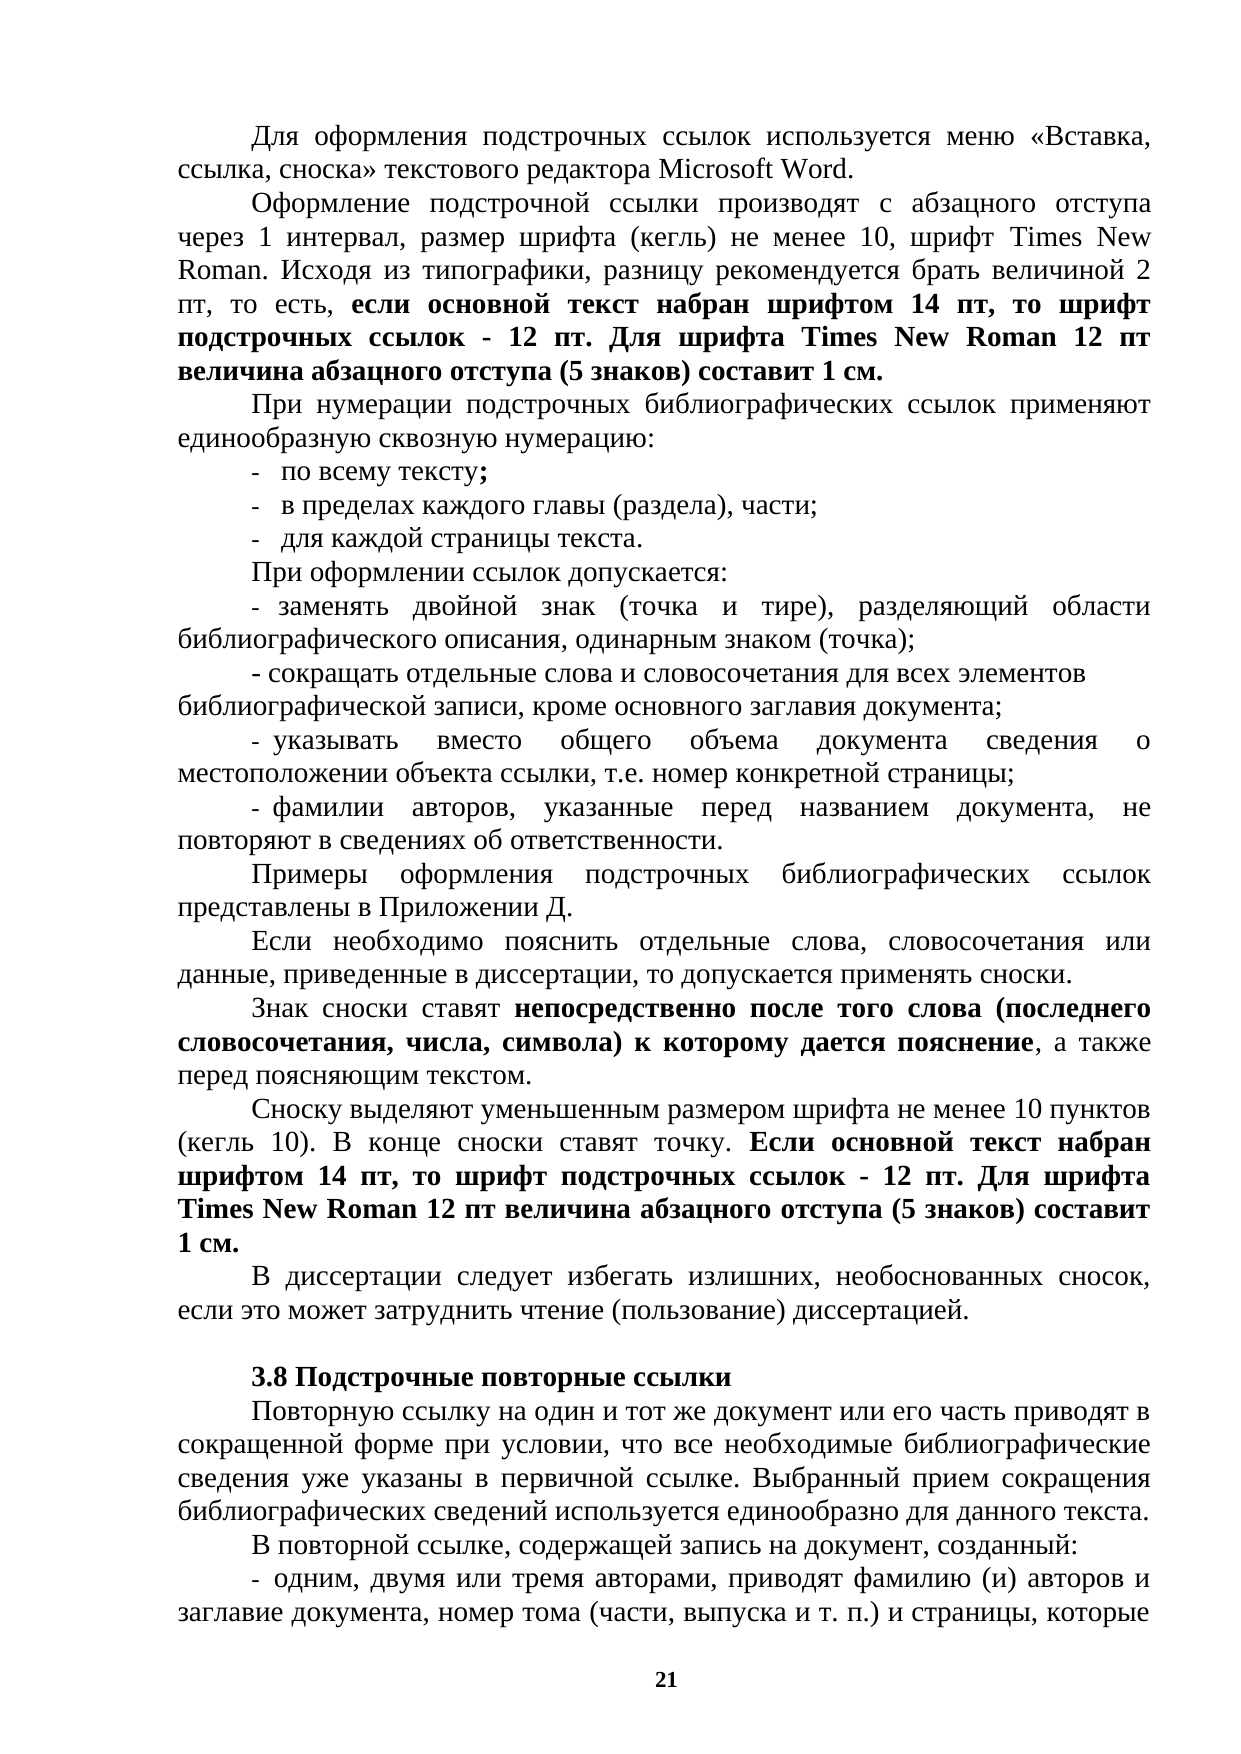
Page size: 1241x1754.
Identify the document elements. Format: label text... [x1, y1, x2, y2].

text Повторную ссылку на один и тот же документ или его часть приводят в сокращенной форме при условии, что все необходимые библиографические сведения уже указаны в первичной ссылке. Выбранный прием сокращения библиографических сведений используется единообразно для данного текста. [177, 1393, 1152, 1527]
list в пределах каждого главы (раздела), части; [177, 487, 1152, 521]
text В диссертации следует избегать излишних, необоснованных сносок, если это может затруднить чтение (пользование) диссертацией. [177, 1258, 1152, 1326]
text Если необходимо пояснить отдельные слова, словосочетания или данные, приведенные в диссертации, то допускается применять сноски. [177, 923, 1152, 990]
text - сокращать отдельные слова и словосочетания для всех элементов библиографической записи, кроме основного заглавия документа; [177, 655, 1152, 722]
text Сноску выделяют уменьшенным размером шрифта не менее 10 пунктов (кегль 10). В конце сноски ставят точку. Если основной текст набран шрифтом 14 пт, то шрифт подстрочных ссылок - 12 пт. Для шрифта Times New Roman 12 пт величина абзацного отступа (5 знаков) составит 1 см. [177, 1091, 1152, 1258]
text Знак сноски ставят непосредственно после того слова (последнего словосочетания, числа, символа) к которому дается пояснение, а также перед поясняющим текстом. [177, 990, 1152, 1091]
text При нумерации подстрочных библиографических ссылок применяют единообразную сквозную нумерацию: [177, 386, 1152, 453]
list заменять двойной знак (точка и тире), разделяющий области библиографического описания, одинарным знаком (точка); [177, 588, 1152, 655]
text Примеры оформления подстрочных библиографических ссылок представлены в Приложении Д. [177, 856, 1152, 923]
list указывать вместо общего объема документа сведения о местоположении объекта ссылки, т.е. номер конкретной страницы; [177, 722, 1152, 789]
text В повторной ссылке, содержащей запись на документ, созданный: [177, 1527, 1152, 1560]
text При оформлении ссылок допускается: [177, 554, 1152, 588]
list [177, 1560, 1152, 1627]
text 3.8 Подстрочные повторные ссылки [251, 1359, 1152, 1393]
list для каждой страницы текста. [177, 521, 1152, 554]
list фамилии авторов, указанные перед названием документа, не повторяют в сведениях об ответственности. [177, 789, 1152, 856]
text Оформление подстрочной ссылки производят c абзацного отступа через 1 интервал, размер шрифта (кегль) не менее 10, шрифт Times New Roman. Исходя из типографики, разницу рекомендуется брать величиной 2 пт, то есть, если основной текст набран шрифтом 14 пт, то шрифт подстрочных ссылок - 12 пт. Для шрифта Times New Roman 12 пт величина абзацного отступа (5 знаков) составит 1 см. [177, 185, 1152, 386]
list по всему тексту; [177, 453, 1152, 487]
text Для оформления подстрочных ссылок используется меню «Вставка, ссылка, сноска» текстового редактора Microsoft Word. [177, 118, 1152, 185]
